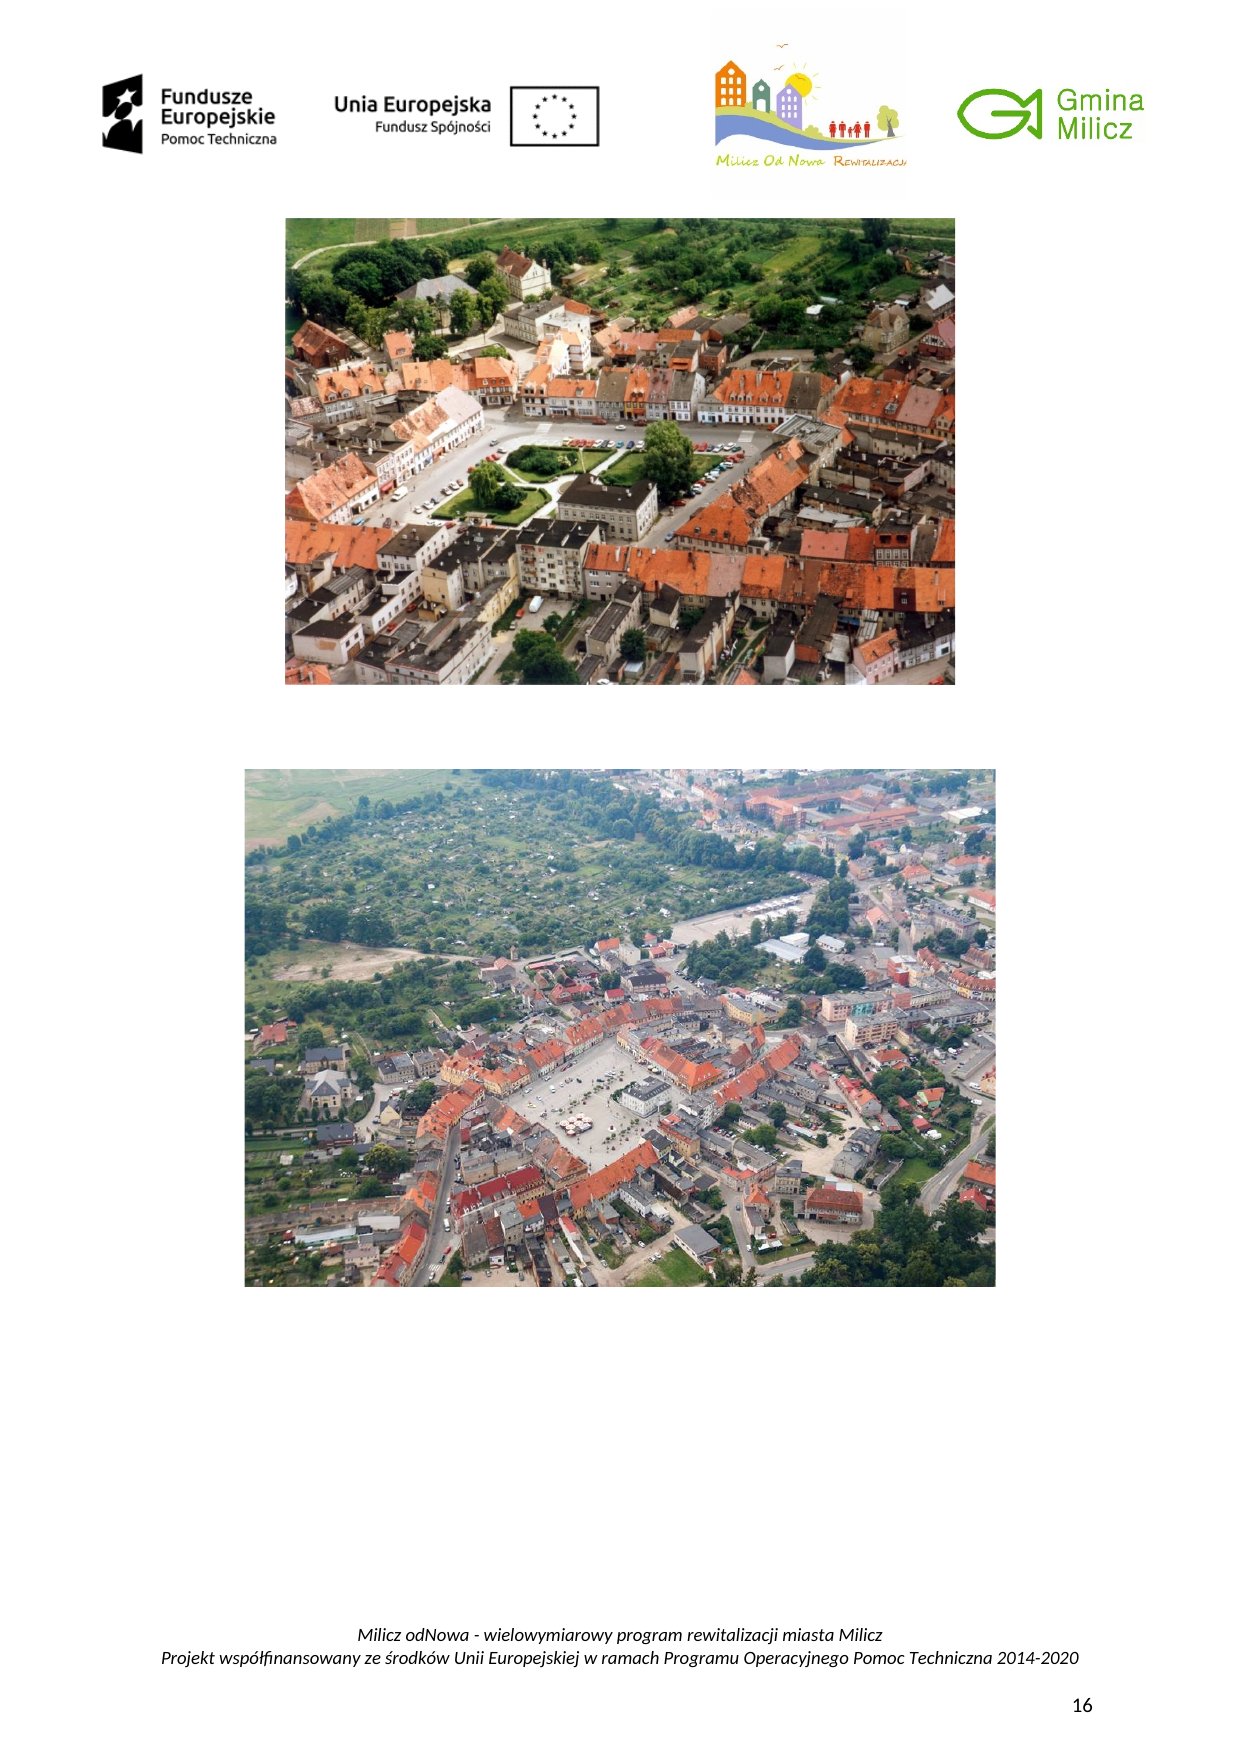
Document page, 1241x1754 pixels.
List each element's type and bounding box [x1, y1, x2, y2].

picture [946, 70, 1190, 156]
picture [709, 9, 906, 197]
picture [285, 218, 956, 685]
picture [244, 769, 996, 1287]
picture [83, 54, 619, 174]
